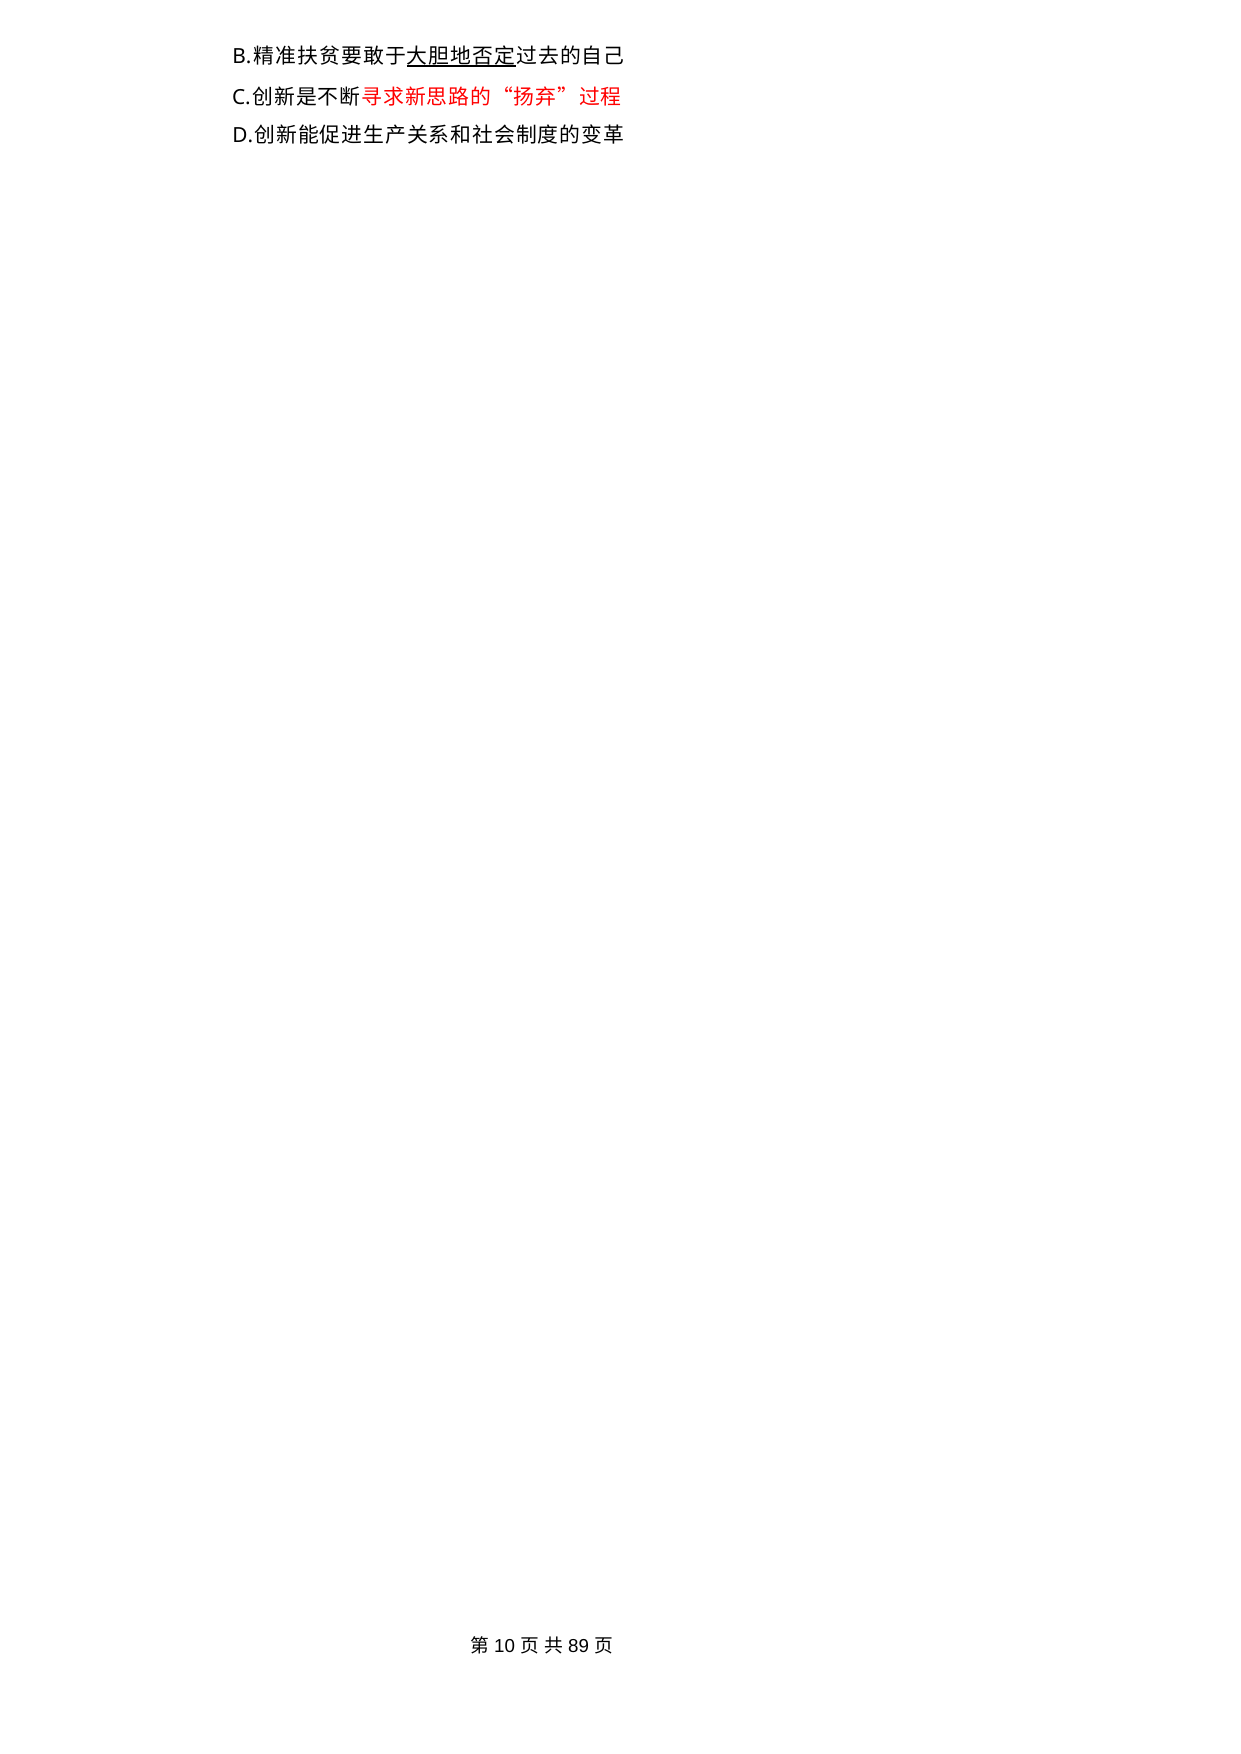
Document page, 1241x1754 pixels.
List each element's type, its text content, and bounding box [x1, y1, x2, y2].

text B.精准扶贫要敢于大胆地否定过去的自己 [232, 42, 1054, 71]
text D.创新能促进生产关系和社会制度的变革 [232, 123, 1054, 148]
text C.创新是不断寻求新思路的“扬弃”过程 [232, 82, 1054, 111]
